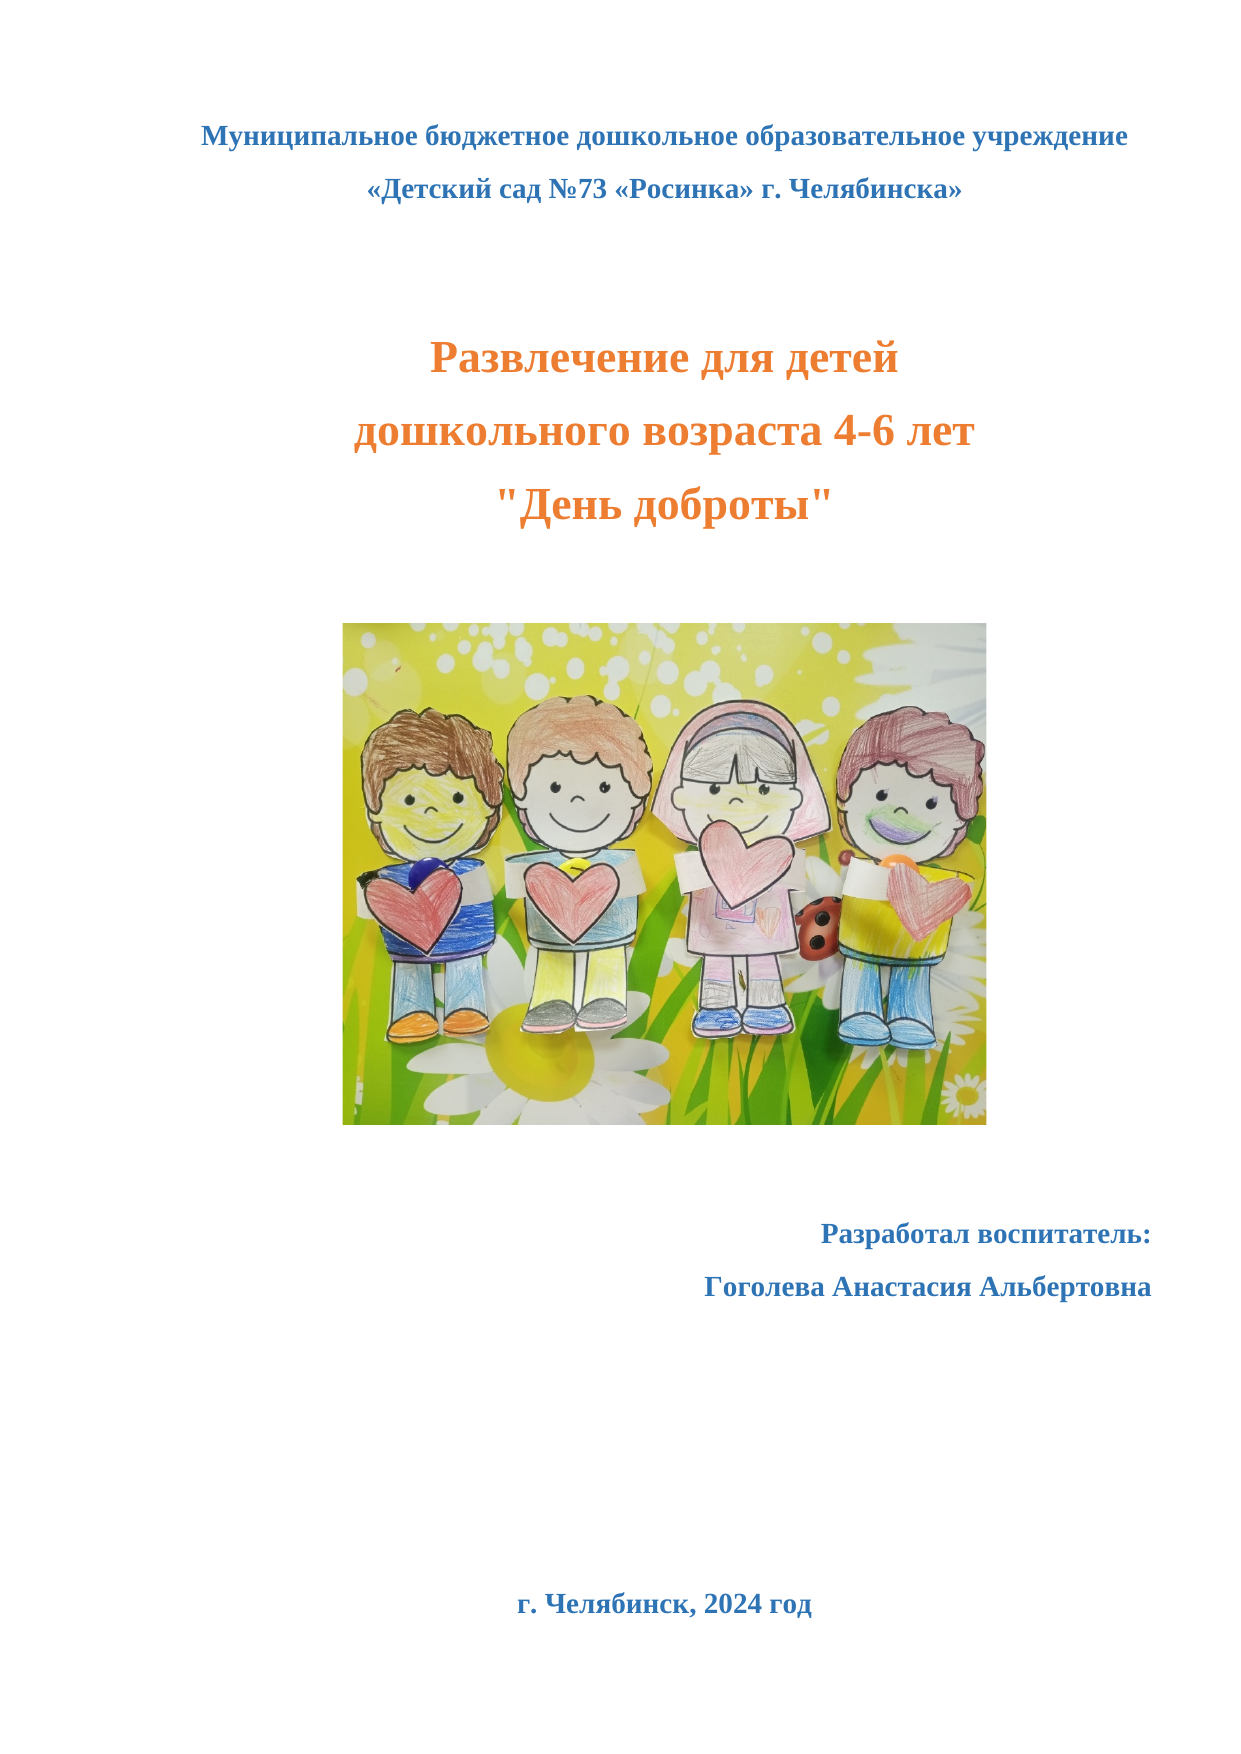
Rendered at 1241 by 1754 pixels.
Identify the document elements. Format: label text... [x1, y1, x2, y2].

text Муниципальное бюджетное дошкольное образовательное учреждение [177, 118, 1152, 152]
text «Детский сад №73 «Росинка» г. Челябинска» [177, 171, 1152, 204]
text дошкольного возраста 4-6 лет [177, 403, 1152, 456]
picture [342, 623, 987, 1125]
text г. Челябинск, 2024 год [177, 1586, 1152, 1620]
text Развлечение для детей [177, 329, 1152, 382]
text "День доброты" [177, 476, 1152, 529]
text Гоголева Анастасия Альбертовна [177, 1269, 1152, 1303]
text Разработал воспитатель: [177, 1217, 1152, 1250]
